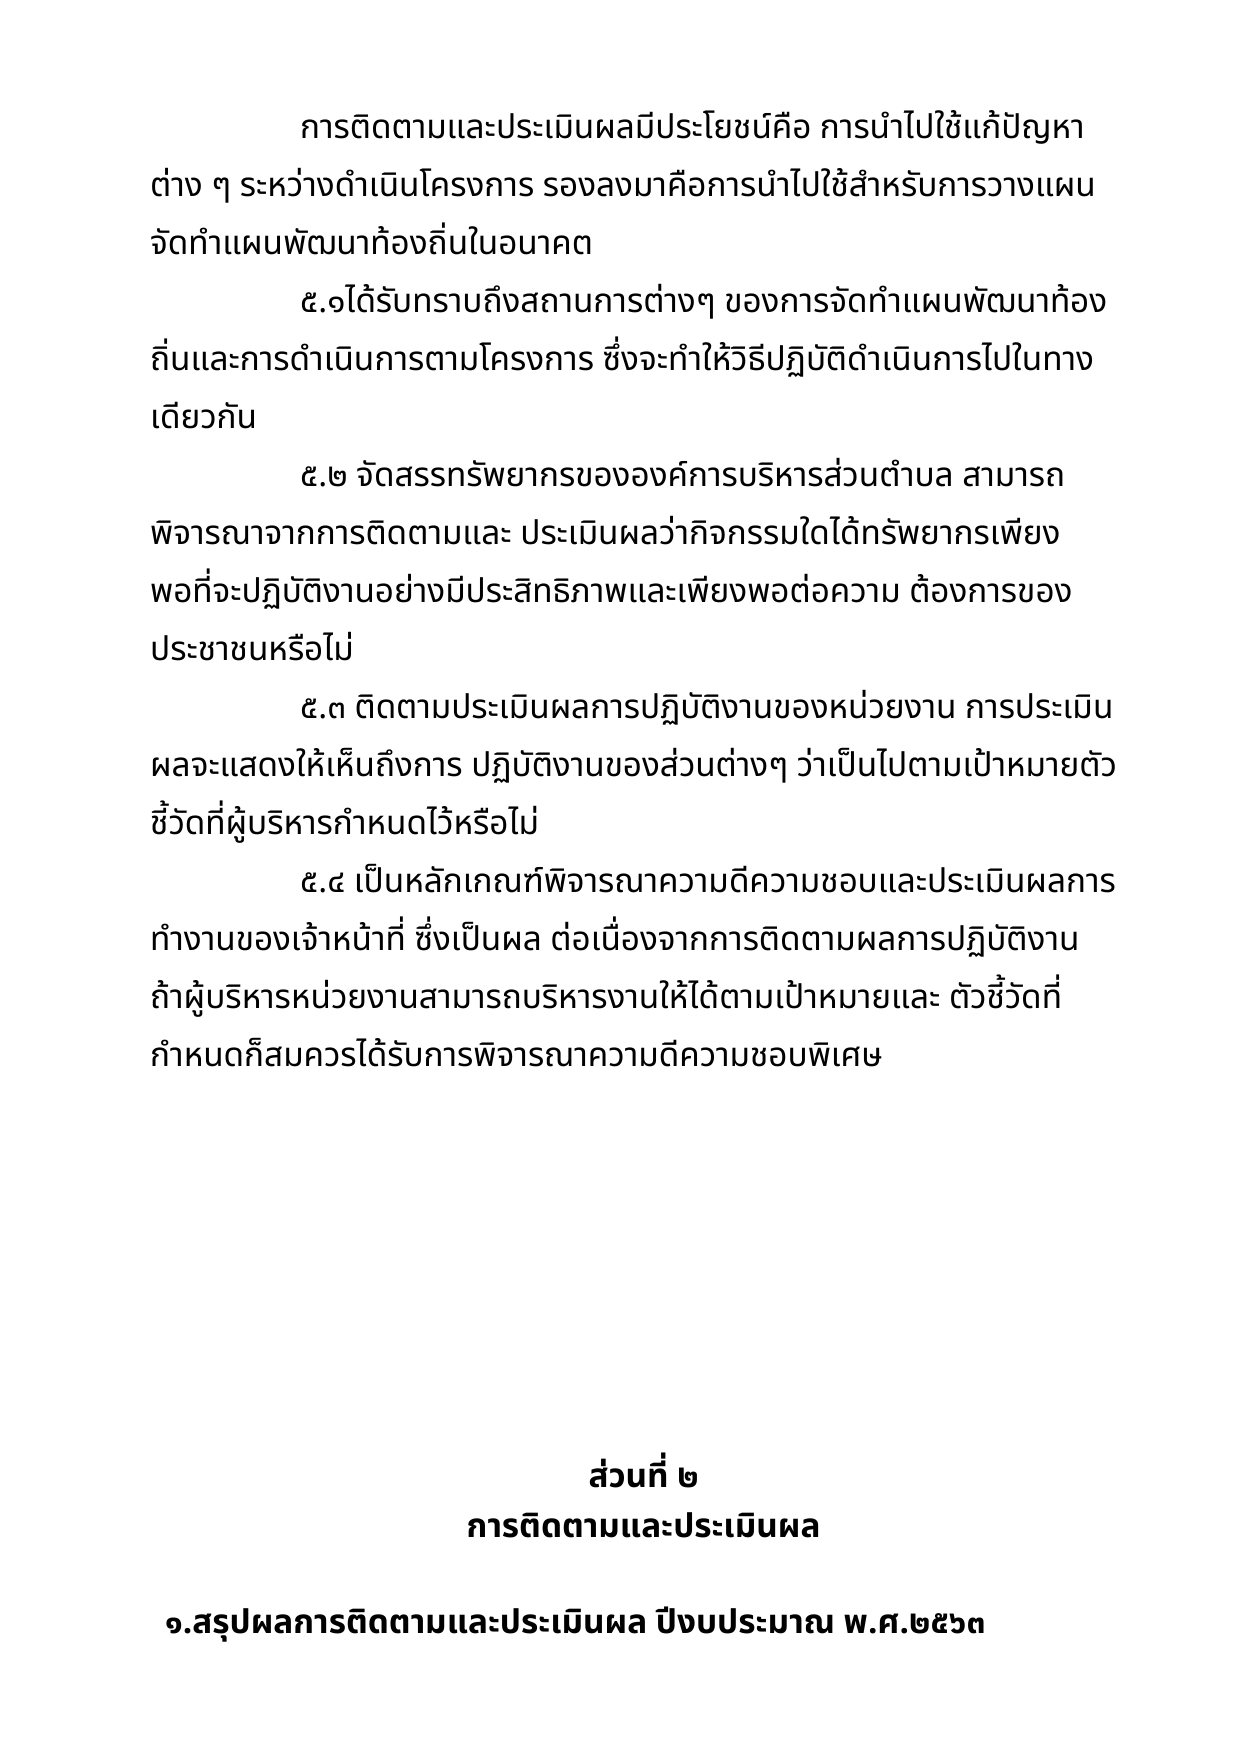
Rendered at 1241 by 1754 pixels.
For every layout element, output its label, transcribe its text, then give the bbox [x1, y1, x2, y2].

text ส่วนที่ ๒ [150, 1452, 1122, 1502]
text ๕.๑ได้รับทราบถึงสถานการต่างๆ ของการจัดทำแผนพัฒนาท้องถิ่นและการดำเนินการตามโครงการ ซึ่งจะทำให้วิธีปฏิบัติดำเนินการไปในทางเดียวกัน [150, 277, 1122, 443]
text การติดตามและประเมินผลมีประโยชน์คือ การนำไปใช้แก้ปัญหาต่าง ๆ ระหว่างดำเนินโครงการ รองลงมาคือการนำไปใช้สำหรับการวางแผนจัดทำแผนพัฒนาท้องถิ่นในอนาคต [150, 103, 1122, 269]
text ๕.๓ ติดตามประเมินผลการปฏิบัติงานของหน่วยงาน การประเมินผลจะแสดงให้เห็นถึงการ ปฏิบัติงานของส่วนต่างๆ ว่าเป็นไปตามเป้าหมายตัวชี้วัดที่ผู้บริหารกำหนดไว้หรือไม่ [150, 683, 1122, 849]
text ๕.๒ จัดสรรทรัพยากรขององค์การบริหารส่วนตำบล สามารถพิจารณาจากการติดตามและ ประเมินผลว่ากิจกรรมใดได้ทรัพยากรเพียงพอที่จะปฏิบัติงานอย่างมีประสิทธิภาพและเพียงพอต่อความ ต้องการของประชาชนหรือไม่ [150, 451, 1122, 675]
text ๑.สรุปผลการติดตามและประเมินผล ปีงบประมาณ พ.ศ.๒๕๖๓ [150, 1598, 1122, 1649]
text การติดตามและประเมินผล [150, 1502, 1122, 1553]
text ๕.๔ เป็นหลักเกณฑ์พิจารณาความดีความชอบและประเมินผลการทำงานของเจ้าหน้าที่ ซึ่งเป็นผล ต่อเนื่องจากการติดตามผลการปฏิบัติงาน ถ้าผู้บริหารหน่วยงานสามารถบริหารงานให้ได้ตามเป้าหมายและ ตัวชี้วัดที่ กำหนดก็สมควรได้รับการพิจารณาความดีความชอบพิเศษ [150, 857, 1122, 1081]
